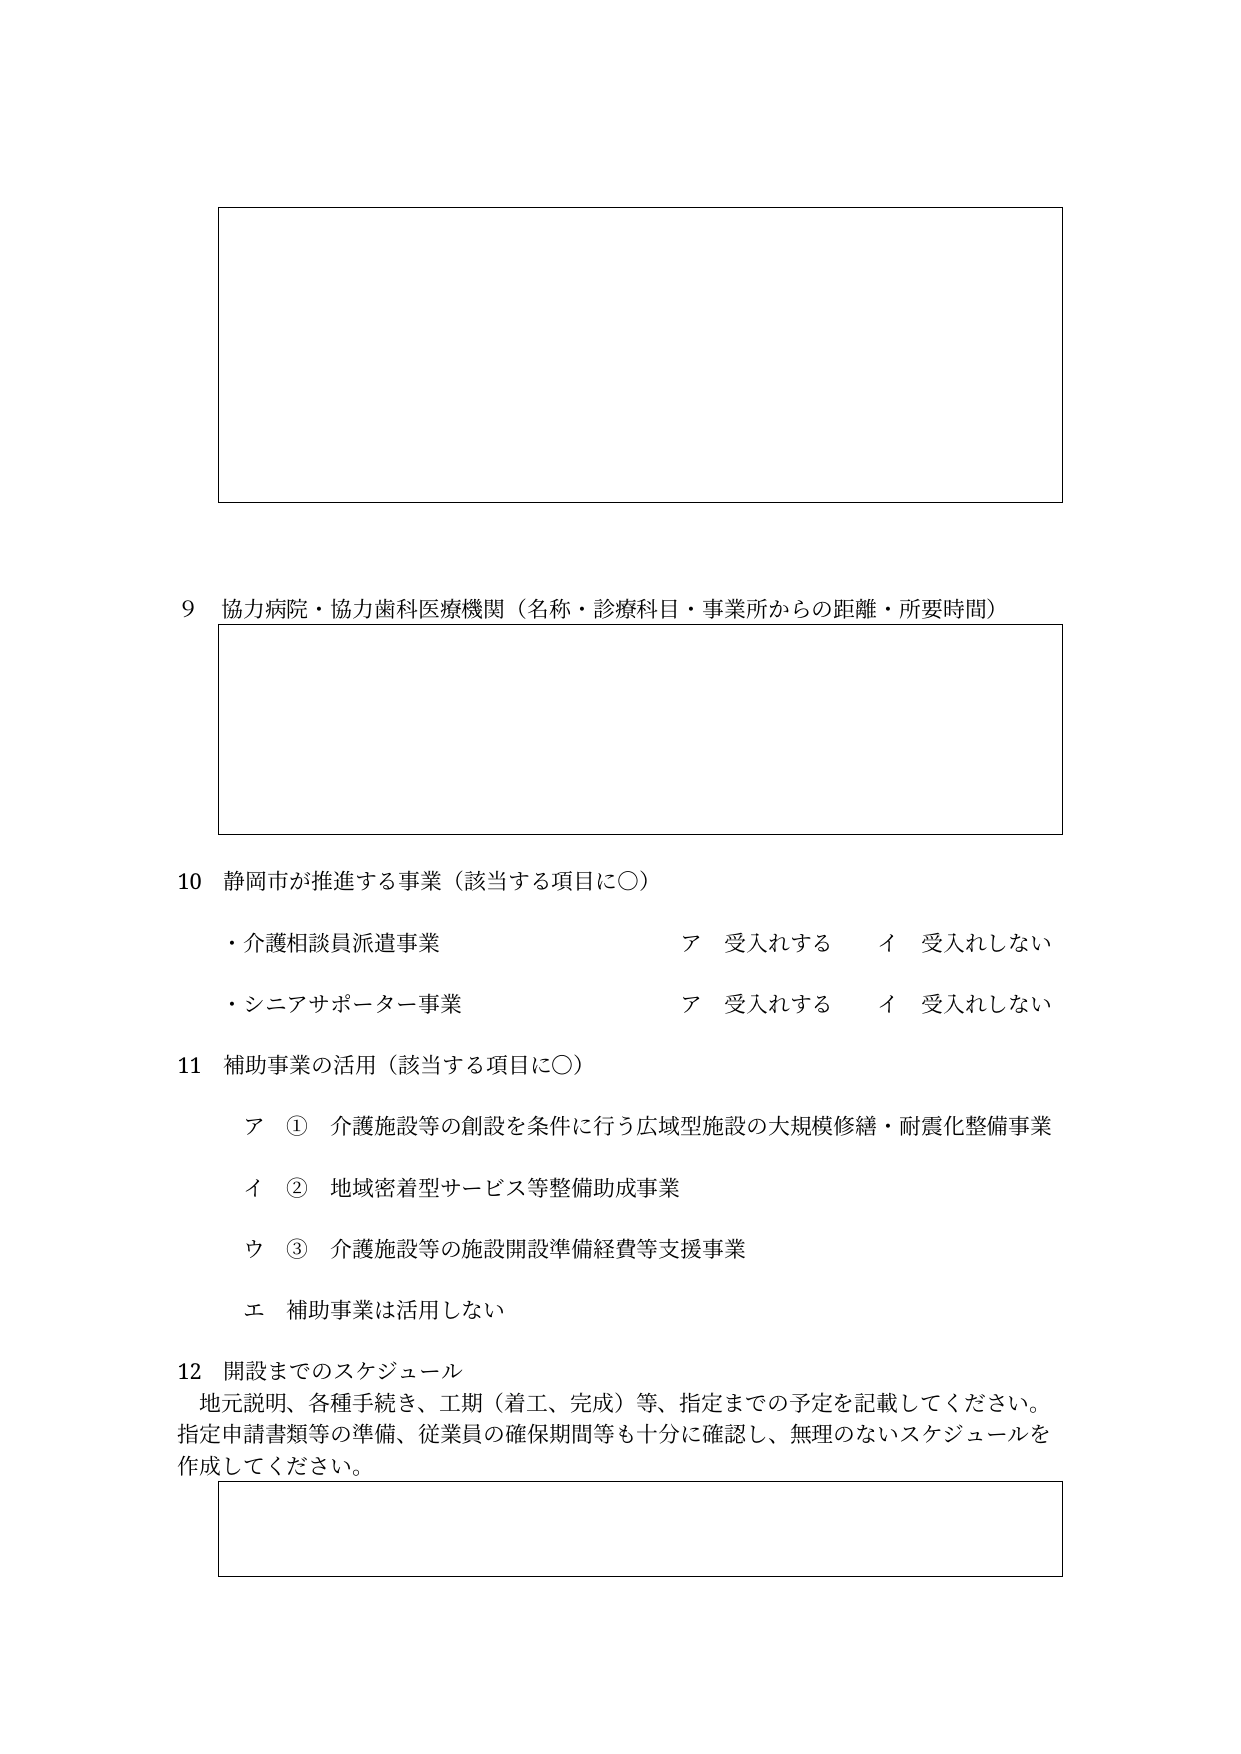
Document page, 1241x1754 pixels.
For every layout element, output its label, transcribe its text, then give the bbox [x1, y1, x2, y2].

table_header [219, 1482, 1062, 1576]
text ・シニアサポーター事業 ア 受入れする イ 受入れしない [177, 987, 1063, 1018]
text 11 補助事業の活用（該当する項目に〇） [177, 1048, 1063, 1080]
table_header [219, 625, 1062, 833]
text ア ① 介護施設等の創設を条件に行う広域型施設の大規模修繕・耐震化整備事業 [177, 1109, 1063, 1141]
text 地元説明、各種手続き、工期（着工、完成）等、指定までの予定を記載してください。指定申請書類等の準備、従業員の確保期間等も十分に確認し、無理のないスケジュールを作成してください。 [177, 1386, 1063, 1481]
text イ ② 地域密着型サービス等整備助成事業 [177, 1171, 1063, 1202]
text ９ 協力病院・協力歯科医療機関（名称・診療科目・事業所からの距離・所要時間） [177, 592, 1063, 624]
text ・介護相談員派遣事業 ア 受入れする イ 受入れしない [177, 926, 1063, 957]
text 10 静岡市が推進する事業（該当する項目に○） [177, 864, 1063, 896]
text エ 補助事業は活用しない [177, 1293, 1063, 1325]
table_header [219, 208, 1062, 502]
text ウ ③ 介護施設等の施設開設準備経費等支援事業 [177, 1232, 1063, 1263]
text 12 開設までのスケジュール [177, 1354, 1063, 1386]
